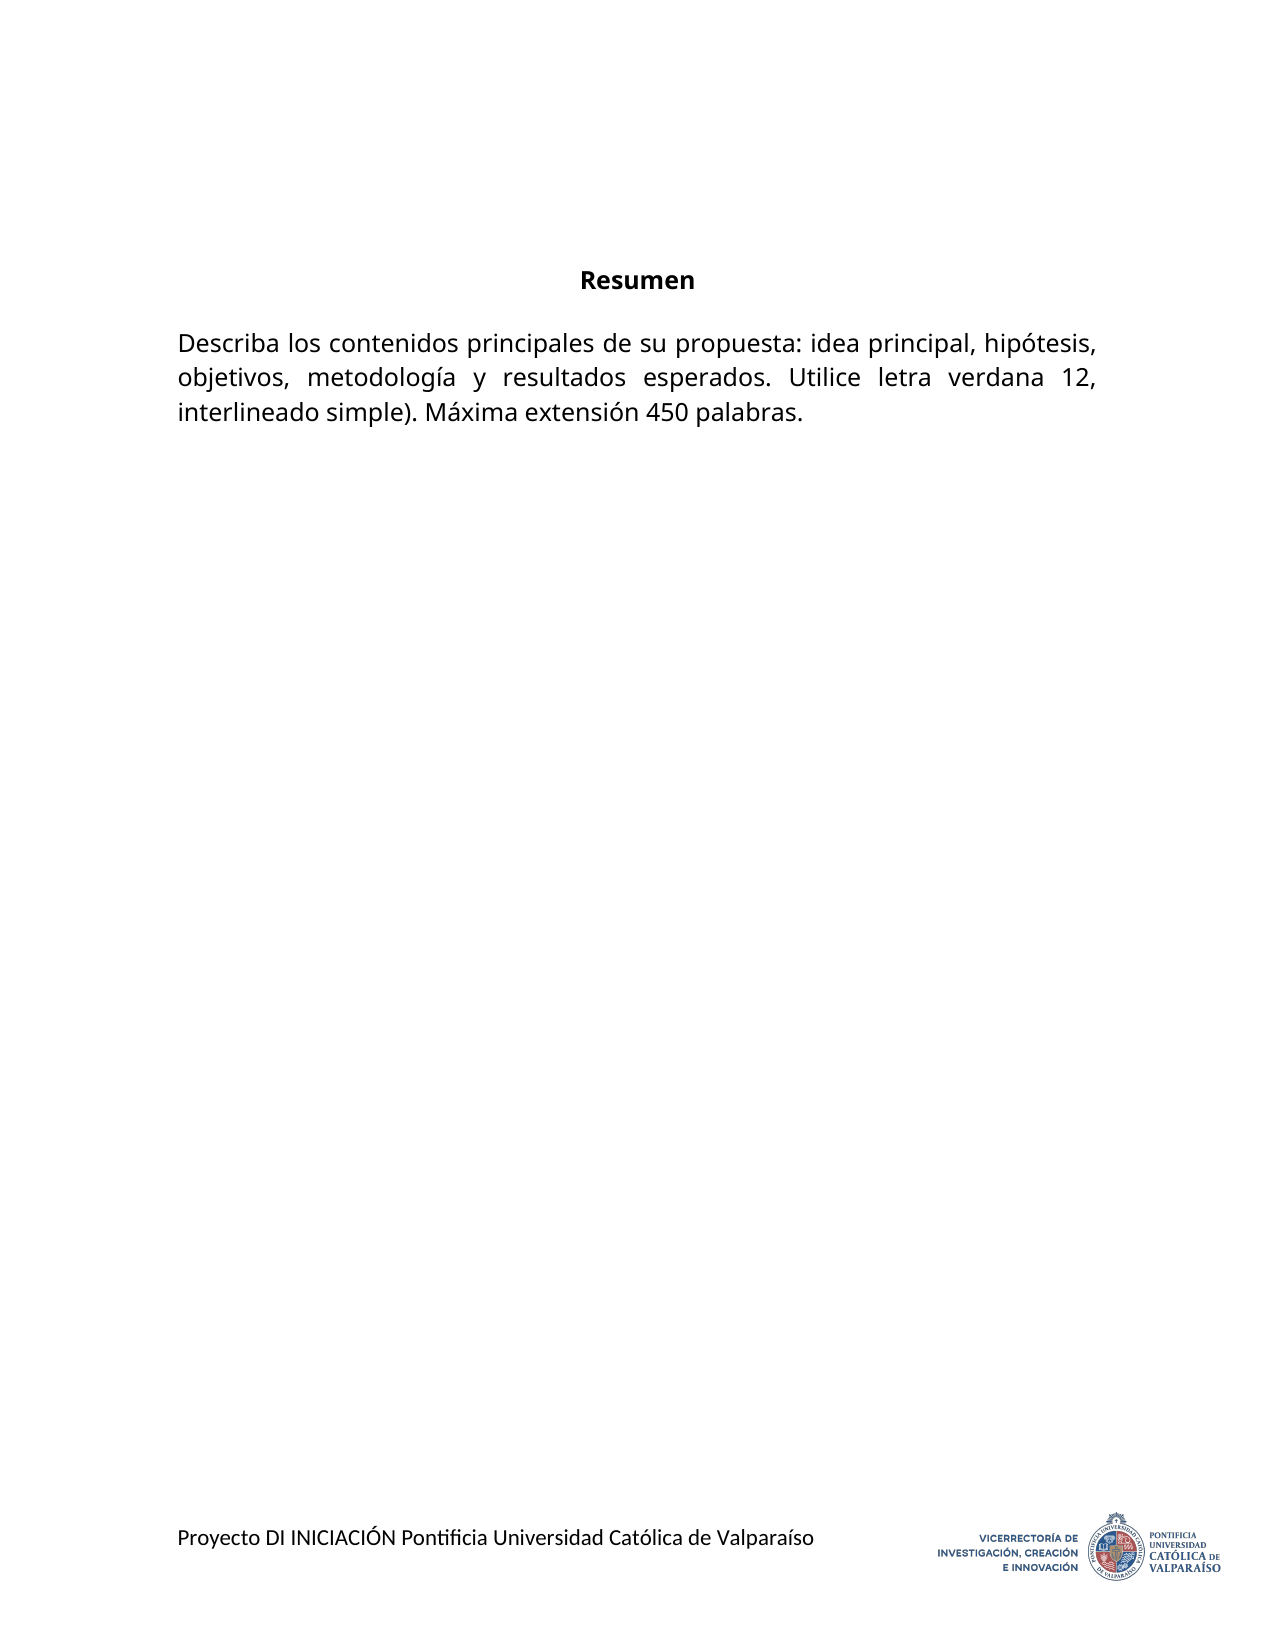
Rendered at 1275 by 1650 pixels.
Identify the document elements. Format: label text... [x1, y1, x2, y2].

text Describa los contenidos principales de su propuesta: idea principal, hipótesis, objetivos, metodología y resultados esperados. Utilice letra verdana 12, interlineado simple). Máxima extensión 450 palabras. [177, 326, 1098, 428]
picture [928, 1508, 1259, 1583]
text Resumen [177, 263, 1098, 297]
